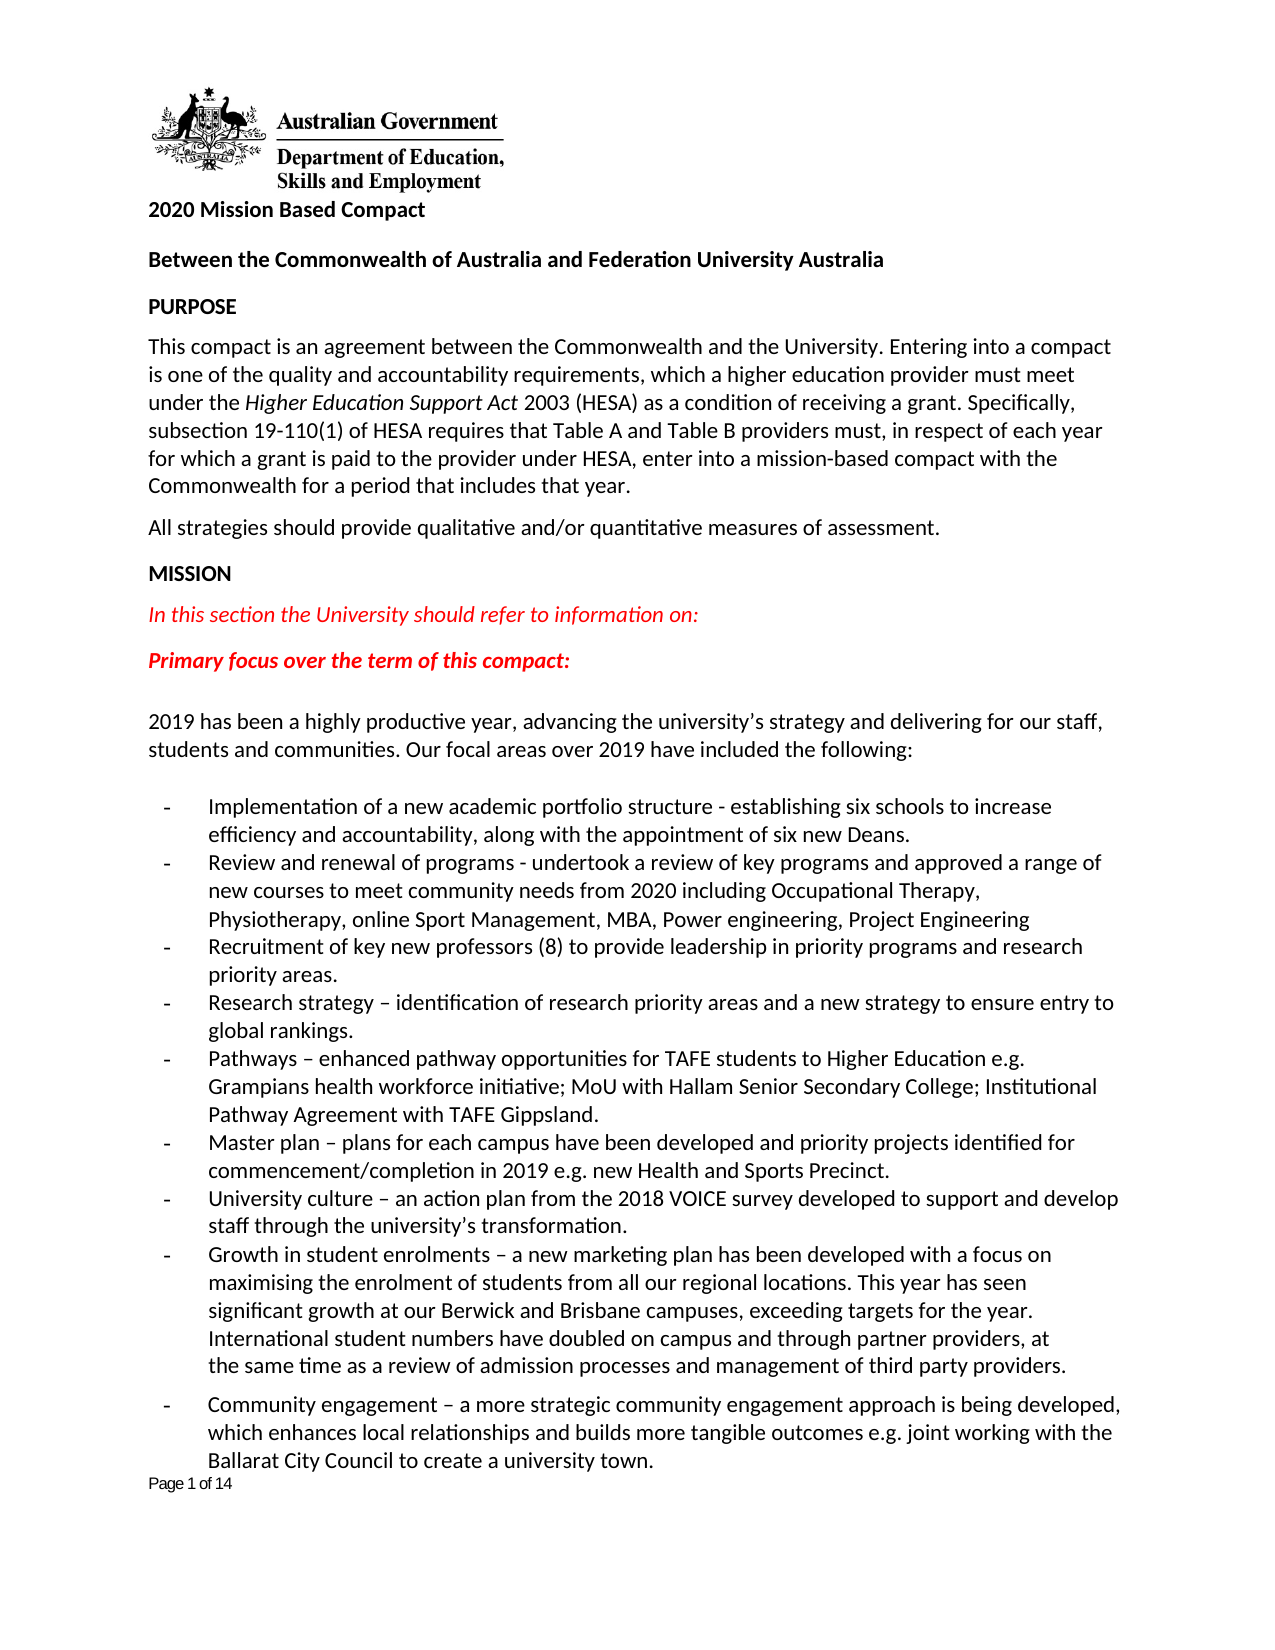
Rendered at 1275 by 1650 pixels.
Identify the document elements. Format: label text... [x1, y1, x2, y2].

text In this section the University should refer to information on: Primary focus over the term of this compact: [148, 587, 1123, 678]
text Page 1 of 14 [148, 1474, 1123, 1493]
text All strategies should provide qualitative and/or quantitative measures of assessment. [148, 517, 1123, 540]
text - Review and renewal of programs - undertook a review of key programs and approved a range of new courses to meet community needs from 2020 including Occupational Therapy, [163, 848, 1108, 904]
text Physiotherapy, online Sport Management, MBA, Power engineering, Project Engineering [208, 908, 1123, 932]
text PURPOSE [148, 296, 1123, 319]
text This compact is an agreement between the Commonwealth and the University. Entering into a compact is one of the quality and accountability requirements, which a higher education provider must meet under the Higher Education Support Act 2003 (HESA) as a condition of receiving a grant. Specifically, subsection 19-110(1) of HESA requires that Table A and Table B providers must, in respect of each year for which a grant is paid to the provider under HESA, enter into a mission-based compact with the Commonwealth for a period that includes that year. [148, 332, 1116, 499]
text - Pathways – enhanced pathway opportunities for TAFE students to Higher Education e.g. Grampians health workforce initiative; MoU with Hallam Senior Secondary College; Institutional Pathway Agreement with TAFE Gippsland. [163, 1044, 1101, 1128]
text - Implementation of a new academic portfolio structure - establishing six schools to increase efficiency and accountability, along with the appointment of six new Deans. [163, 792, 1056, 848]
text - University culture – an action plan from the 2018 VOICE survey developed to support and develop staff through the university’s transformation. [163, 1184, 1123, 1239]
text Between the Commonwealth of Australia and Federation University Australia [148, 248, 1123, 272]
text 2019 has been a highly productive year, advancing the university’s strategy and delivering for our staff, students and communities. Our focal areas over 2019 have included the following: [148, 707, 1108, 763]
text - Research strategy – identification of research priority areas and a new strategy to ensure entry to global rankings. [163, 988, 1116, 1044]
text - Recruitment of key new professors (8) to provide leadership in priority programs and research priority areas. [163, 932, 1086, 988]
text - Community engagement – a more strategic community engagement approach is being developed, which enhances local relationships and builds more tangible outcomes e.g. joint working with the Ballarat City Council to create a university town. [163, 1390, 1123, 1474]
picture [148, 83, 510, 195]
text MISSION [148, 563, 1123, 587]
text - Growth in student enrolments – a new marketing plan has been developed with a focus on maximising the enrolment of students from all our regional locations. This year has seen significant growth at our Berwick and Brisbane campuses, exceeding targets for the year. International student numbers have doubled on campus and through partner providers, at the same time as a review of admission processes and management of third party providers. [163, 1240, 1086, 1379]
text - Master plan – plans for each campus have been developed and priority projects identified for commencement/completion in 2019 e.g. new Health and Sports Precinct. [163, 1128, 1078, 1184]
